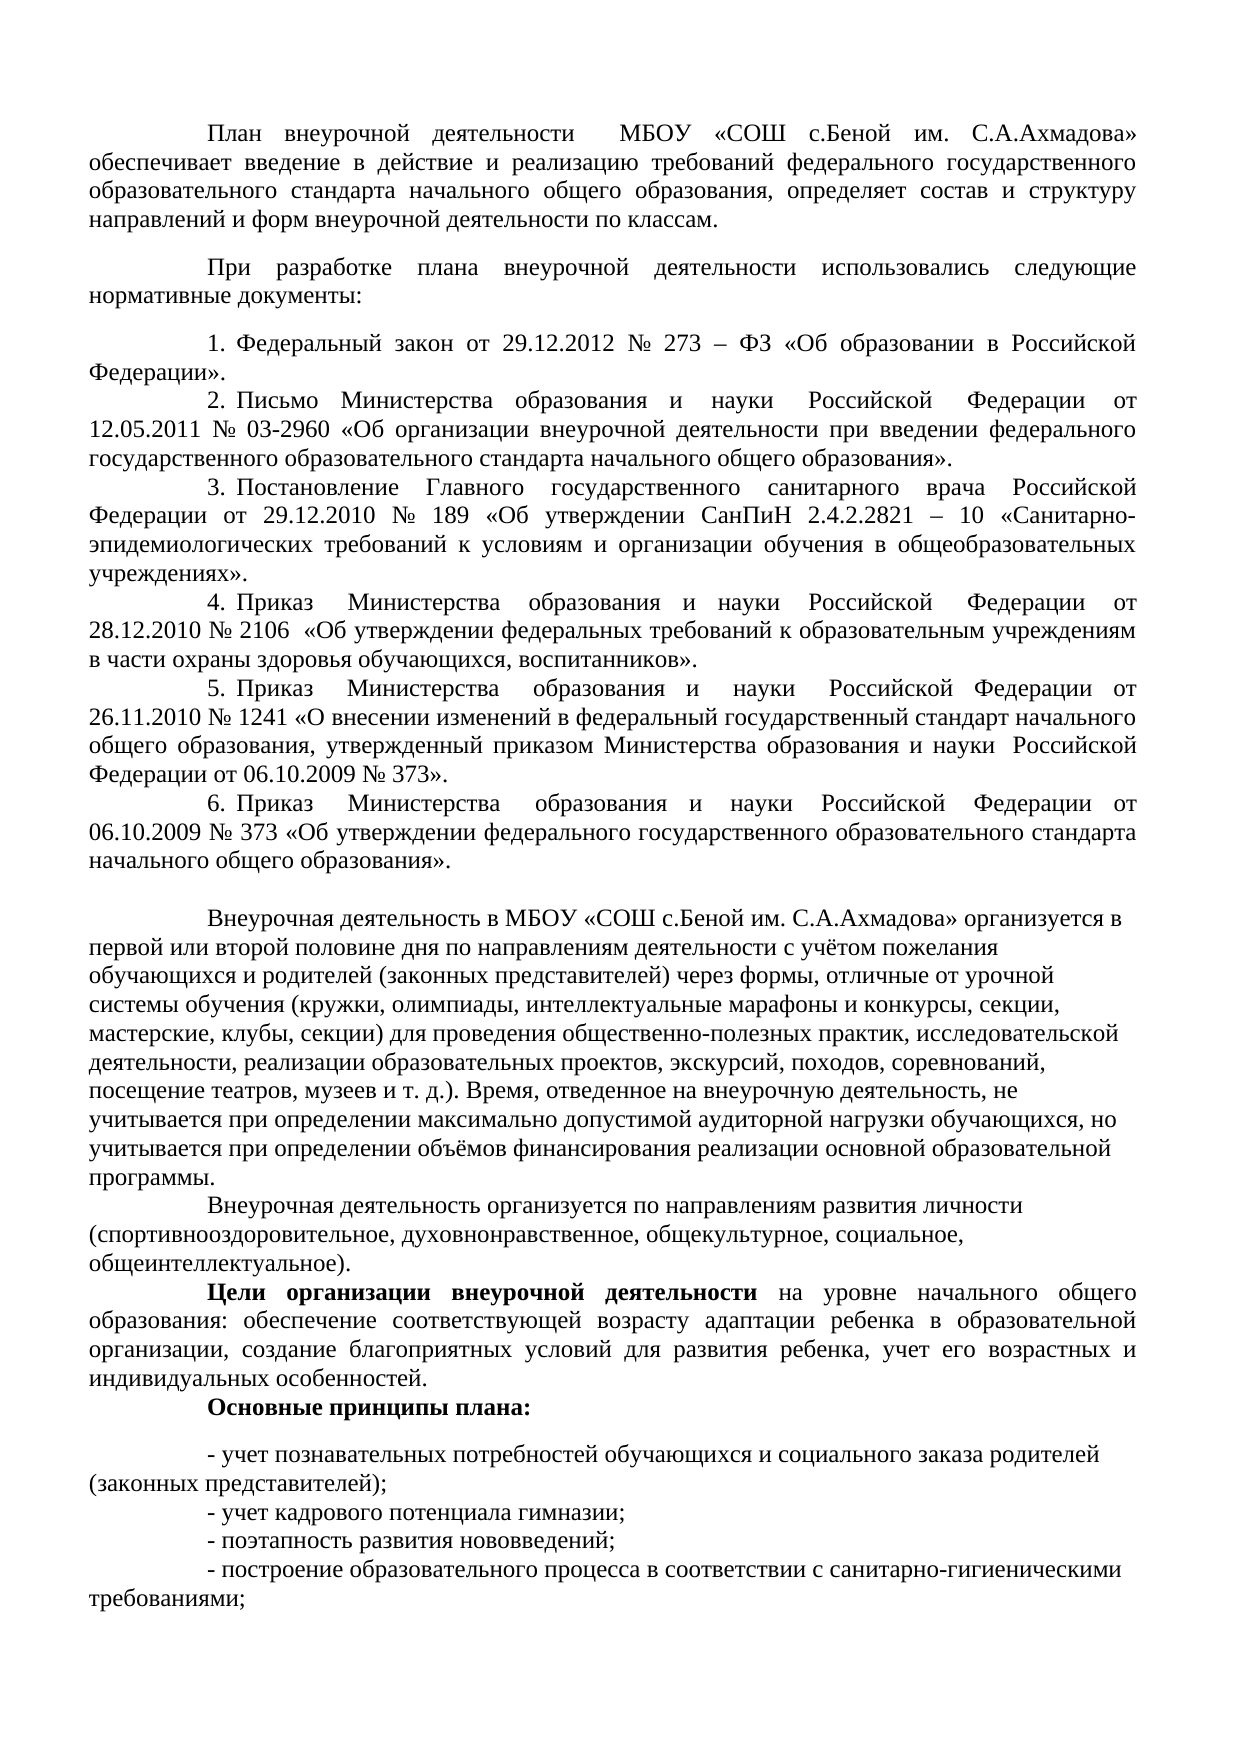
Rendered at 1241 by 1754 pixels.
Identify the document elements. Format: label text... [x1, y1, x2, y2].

text Внеурочная деятельность в МБОУ «СОШ с.Беной им. С.А.Ахмадова» организуется в первой или второй половине дня по направлениям деятельности с учётом пожелания обучающихся и родителей (законных представителей) через формы, отличные от урочной системы обучения (кружки, олимпиады, интеллектуальные марафоны и конкурсы, секции, мастерские, клубы, секции) для проведения общественно-полезных практик, исследовательской деятельности, реализации образовательных проектов, экскурсий, походов, соревнований, посещение театров, музеев и т. д.). Время, отведенное на внеурочную деятельность, не учитывается при определении максимально допустимой аудиторной нагрузки обучающихся, но учитывается при определении объёмов финансирования реализации основной образовательной программы. [89, 903, 1137, 1191]
text - учет познавательных потребностей обучающихся и социального заказа родителей (законных представителей); [89, 1439, 1137, 1497]
list Постановление Главного государственного санитарного врача Российской Федерации от 29.12.2010 № 189 «Об утверждении СанПиН 2.4.2.2821 – 10 «Санитарно-эпидемиологических требований к условиям и организации обучения в общеобразовательных учреждениях». [89, 472, 1137, 587]
list Приказ Министерства образования и науки Российской Федерации от 26.11.2010 № 1241 «О внесении изменений в федеральный государственный стандарт начального общего образования, утвержденный приказом Министерства образования и науки Российской Федерации от 06.10.2009 № 373». [89, 673, 1137, 788]
text Основные принципы плана: [89, 1392, 1137, 1421]
text - построение образовательного процесса в соответствии с санитарно-гигиеническими требованиями; [89, 1554, 1137, 1612]
list Федеральный закон от 29.12.2012 № 273 – ФЗ «Об образовании в Российской Федерации». [89, 328, 1137, 386]
text Внеурочная деятельность организуется по направлениям развития личности (спортивно­оздоровительное, духовно­нравственное, общекультурное, социальное, общеинтеллектуальное). [89, 1191, 1137, 1277]
text - учет кадрового потенциала гимназии; [89, 1497, 1137, 1526]
text План внеурочной деятельности МБОУ «СОШ с.Беной им. С.А.Ахмадова» обеспечивает введение в действие и реализацию требований федерального государственного образовательного стандарта начального общего образования, определяет состав и структуру направлений и форм внеурочной деятельности по классам. [89, 118, 1137, 233]
text Цели организации внеурочной деятельности на уровне начального общего образования: обеспечение соответствующей возрасту адаптации ребенка в образовательной организации, создание благоприятных условий для развития ребенка, учет его возрастных и индивидуальных особенностей. [89, 1277, 1137, 1392]
text - поэтапность развития нововведений; [89, 1526, 1137, 1554]
list Письмо Министерства образования и науки Российской Федерации от 12.05.2011 № 03-2960 «Об организации внеурочной деятельности при введении федерального государственного образовательного стандарта начального общего образования». [89, 386, 1137, 472]
text При разработке плана внеурочной деятельности использовались следующие нормативные документы: [89, 252, 1137, 309]
list Приказ Министерства образования и науки Российской Федерации от 28.12.2010 № 2106 «Об утверждении федеральных требований к образовательным учреждениям в части охраны здоровья обучающихся, воспитанников». [89, 587, 1137, 673]
list Приказ Министерства образования и науки Российской Федерации от 06.10.2009 № 373 «Об утверждении федерального государственного образовательного стандарта начального общего образования». [89, 788, 1137, 874]
